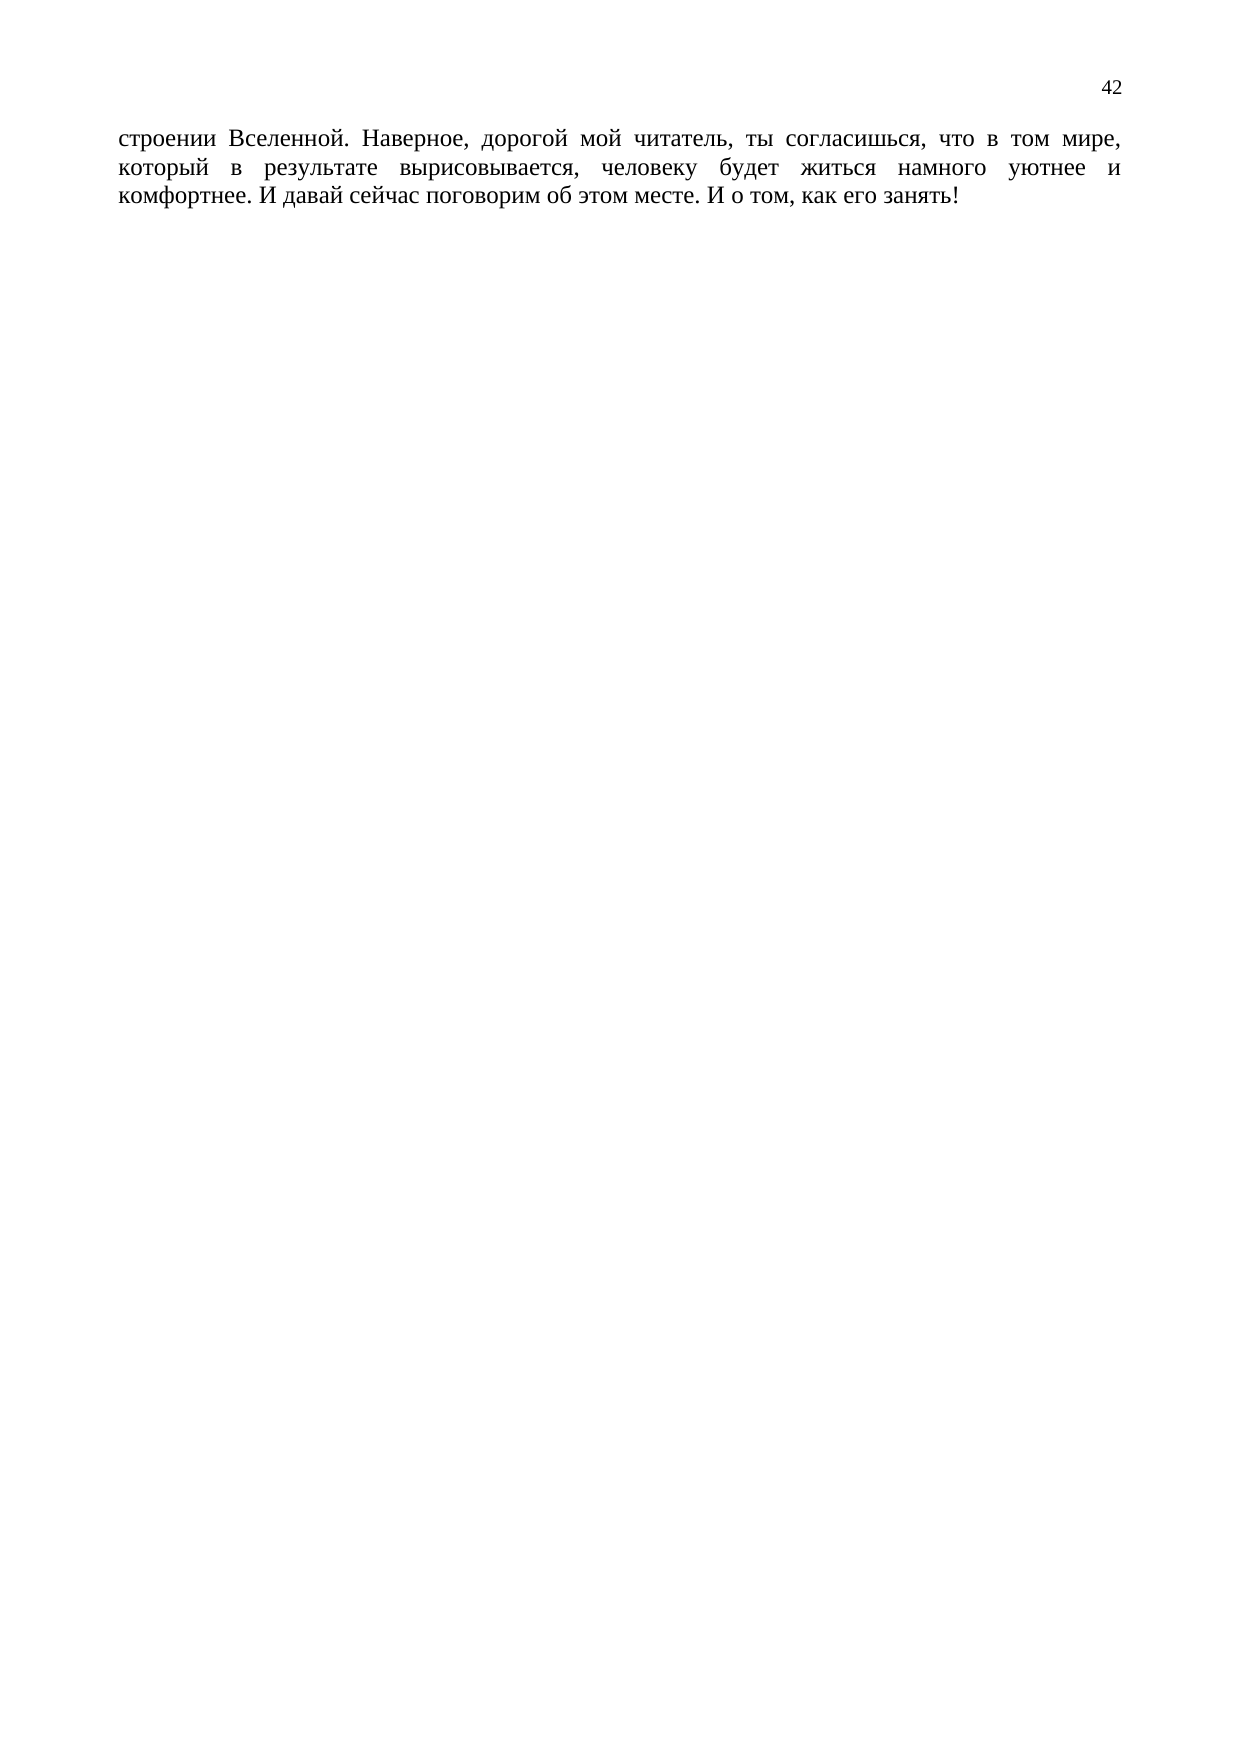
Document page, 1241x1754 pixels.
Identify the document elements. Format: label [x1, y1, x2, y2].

text [118, 123, 1122, 209]
